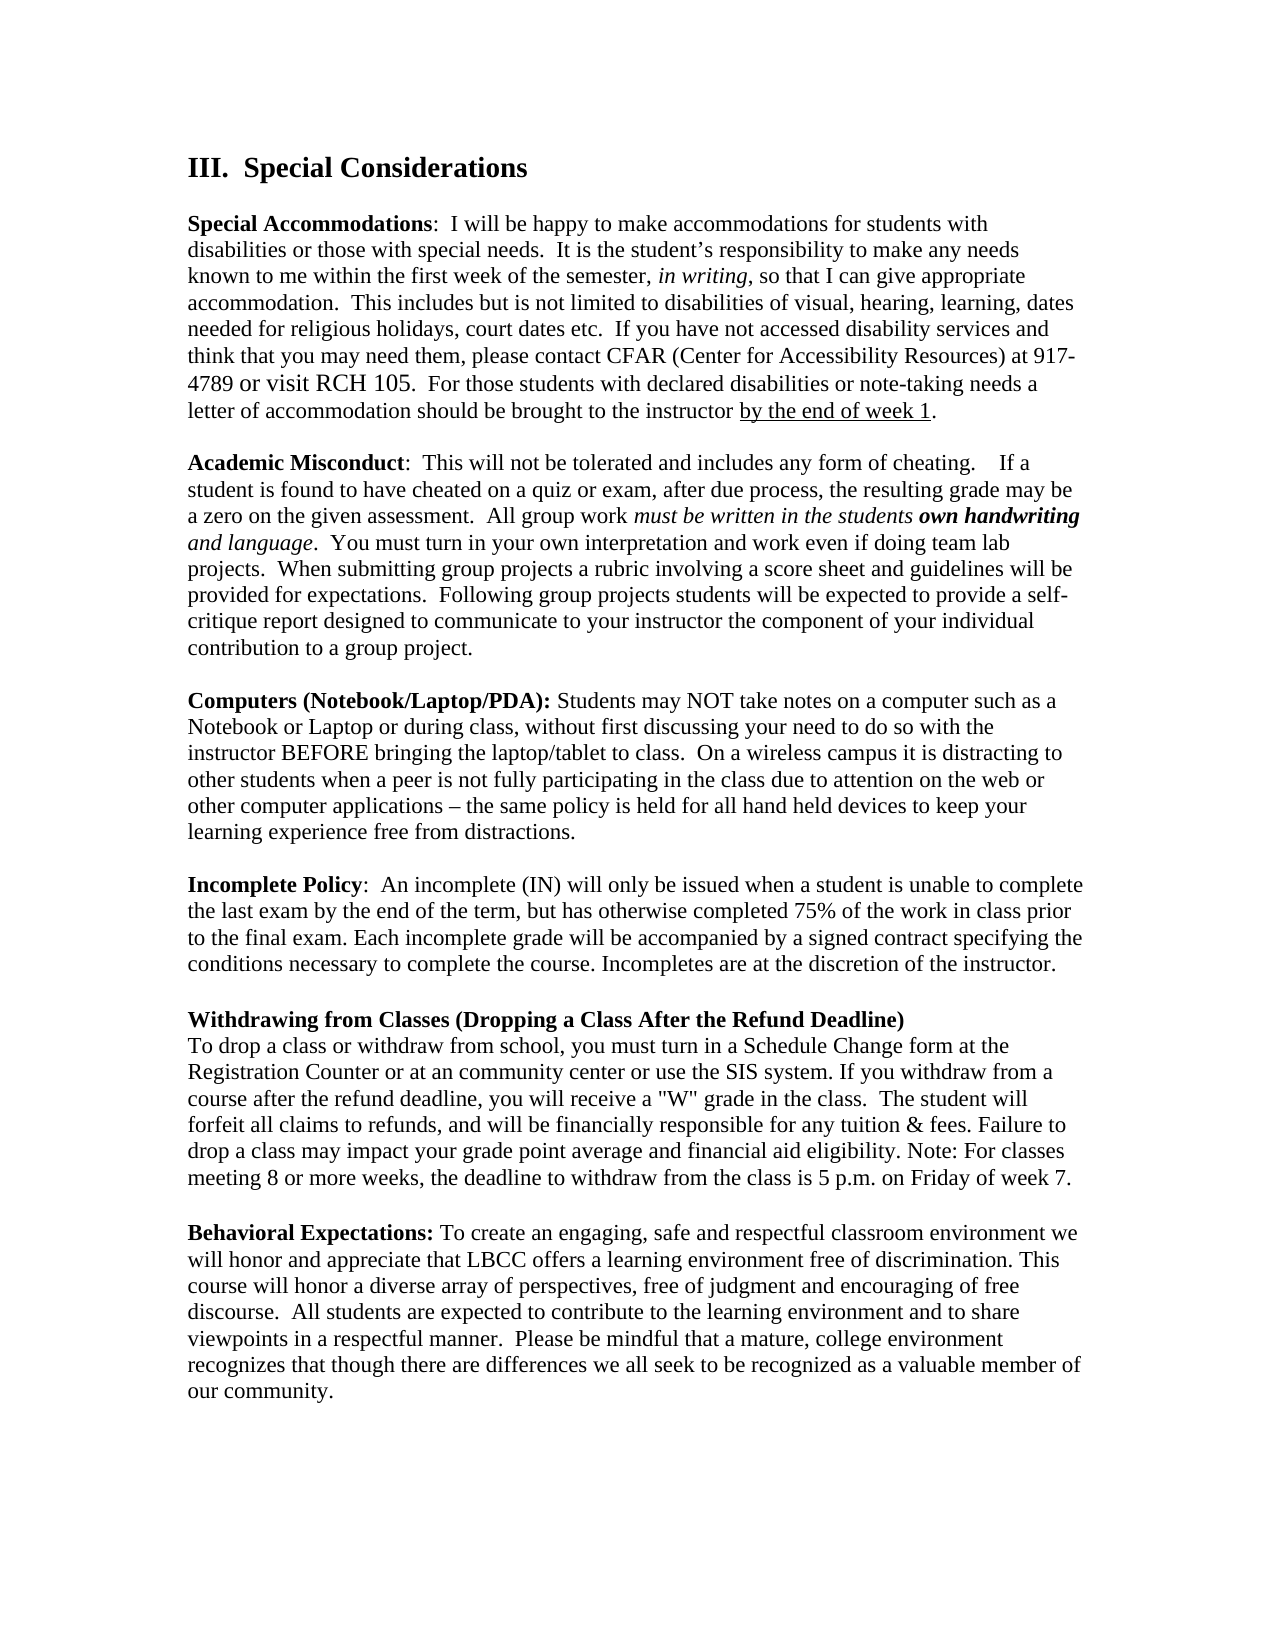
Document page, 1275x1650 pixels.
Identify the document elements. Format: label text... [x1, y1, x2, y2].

text Special Accommodations: I will be happy to make accommodations for students with disabilities or those with special needs. It is the student’s responsibility to make any needs known to me within the first week of the semester, in writing, so that I can give appropriate accommodation. This includes but is not limited to disabilities of visual, hearing, learning, dates needed for religious holidays, court dates etc. If you have not accessed disability services and think that you may need them, please contact CFAR (Center for Accessibility Resources) at 917-4789 or visit RCH 105. For those students with declared disabilities or note-taking needs a letter of accommodation should be brought to the instructor by the end of week 1. [187, 210, 1087, 423]
text III. Special Considerations [187, 150, 1087, 183]
text Behavioral Expectations: To create an engaging, safe and respectful classroom environment we will honor and appreciate that LBCC offers a learning environment free of discrimination. This course will honor a diverse array of perspectives, free of judgment and encouraging of free discourse. All students are expected to contribute to the learning environment and to share viewpoints in a respectful manner. Please be mindful that a mature, college environment recognizes that though there are differences we all seek to be recognized as a valuable member of our community. [187, 1219, 1087, 1404]
text Withdrawing from Classes (Dropping a Class After the Refund Deadline) To drop a class or withdraw from school, you must turn in a Schedule Change form at the Registration Counter or at an community center or use the SIS system. If you withdraw from a course after the refund deadline, you will receive a "W" grade in the class. The student will forfeit all claims to refunds, and will be financially responsible for any tuition & fees. Failure to drop a class may impact your grade point average and financial aid eligibility. Note: For classes meeting 8 or more weeks, the deadline to withdraw from the class is 5 p.m. on Friday of week 7. [187, 1006, 1087, 1190]
text Academic Misconduct: This will not be tolerated and includes any form of cheating. If a student is found to have cheated on a quiz or exam, after due process, the resulting grade may be a zero on the given assessment. All group work must be written in the students own handwriting and language. You must turn in your own interpretation and work even if doing team lab projects. When submitting group projects a rubric involving a score sheet and guidelines will be provided for expectations. Following group projects students will be expected to provide a self-critique report designed to communicate to your instructor the component of your individual contribution to a group project. [187, 449, 1087, 660]
text Computers (Notebook/Laptop/PDA): Students may NOT take notes on a computer such as a Notebook or Laptop or during class, without first discussing your need to do so with the instructor BEFORE bringing the laptop/tablet to class. On a wireless campus it is distracting to other students when a peer is not fully participating in the class due to attention on the web or other computer applications – the same policy is held for all hand held devices to keep your learning experience free from distractions. [187, 687, 1087, 845]
text Incomplete Policy: An incomplete (IN) will only be issued when a student is unable to complete the last exam by the end of the term, but has otherwise completed 75% of the work in class prior to the final exam. Each incomplete grade will be accompanied by a signed contract specifying the conditions necessary to complete the course. Incompletes are at the discretion of the instructor. [187, 871, 1087, 977]
